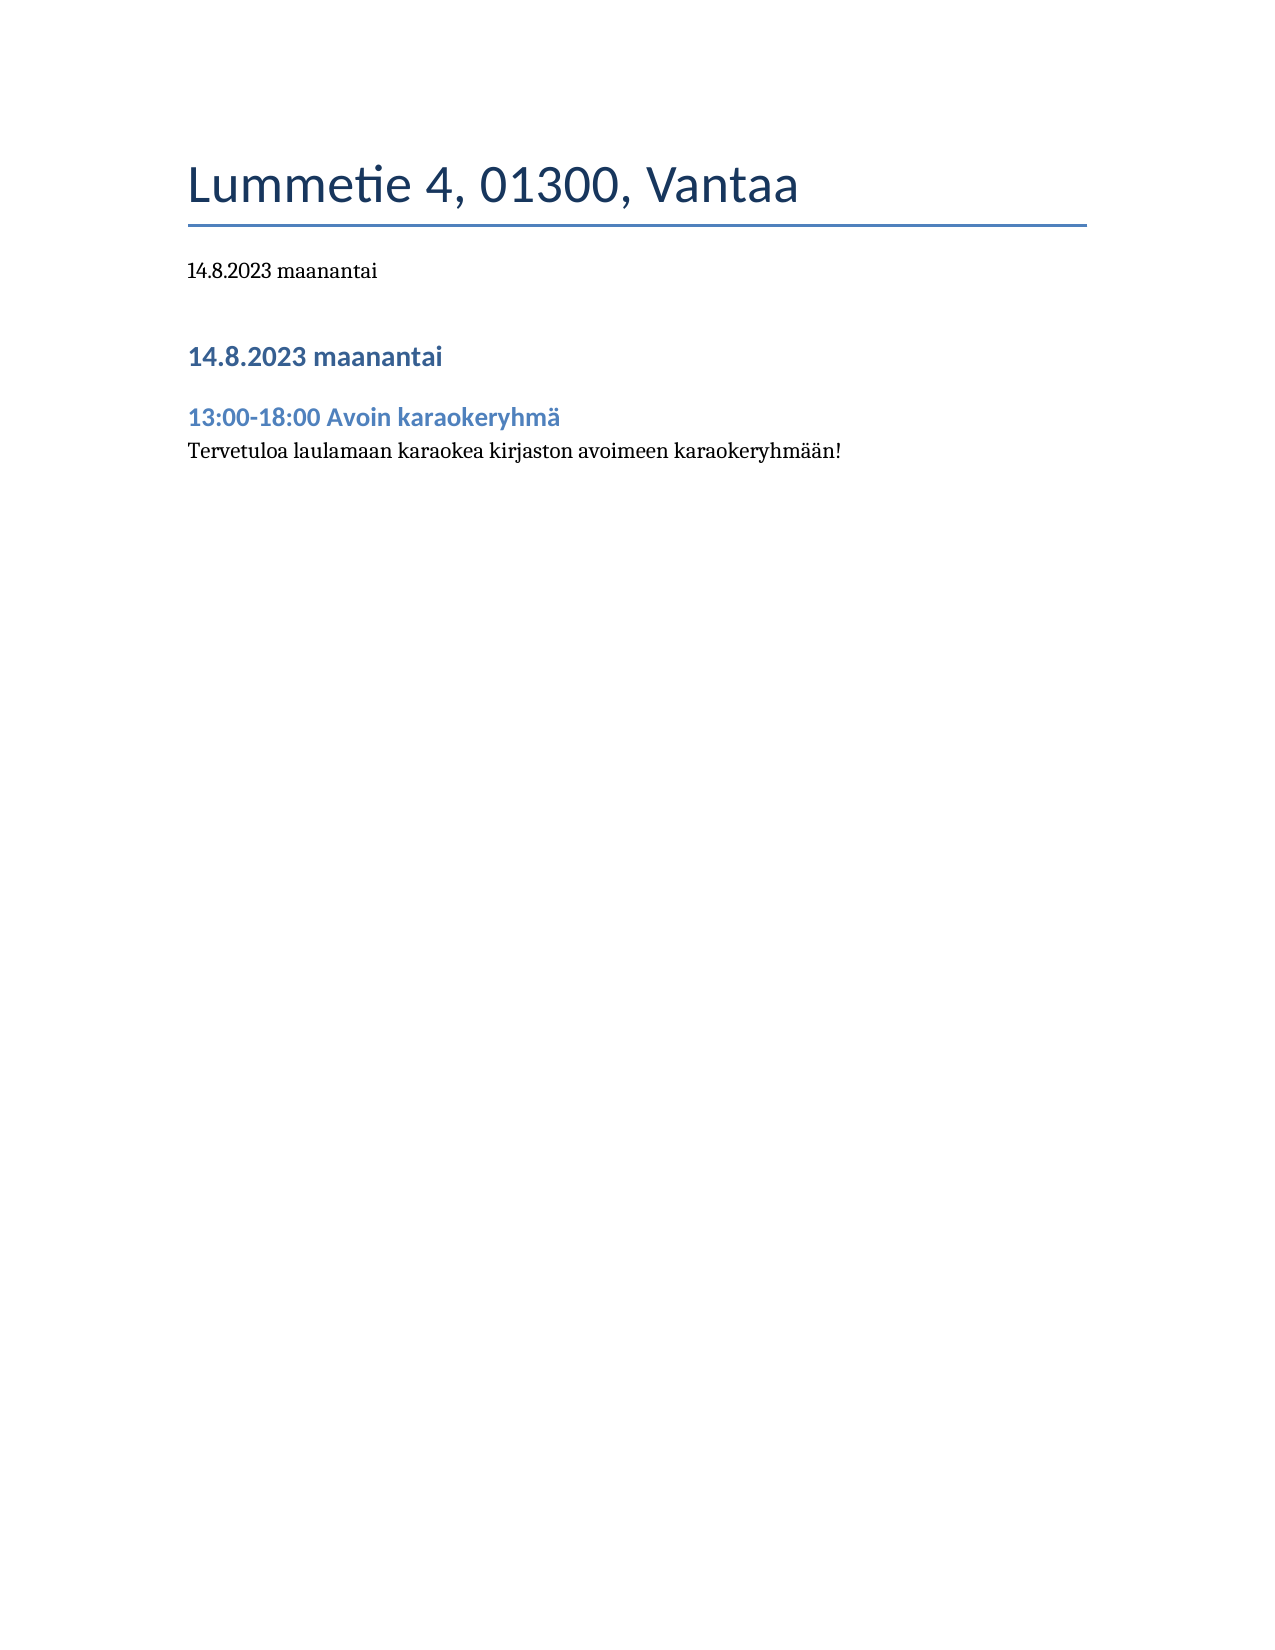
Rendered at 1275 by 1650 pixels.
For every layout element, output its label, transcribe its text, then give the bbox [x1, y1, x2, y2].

title Lummetie 4, 01300, Vantaa [187, 150, 1087, 227]
subtitle 14.8.2023 maanantai [187, 338, 1087, 374]
subtitle 13:00-18:00 Avoin karaokeryhmä [187, 400, 1087, 433]
text 14.8.2023 maanantai [187, 258, 1087, 284]
text Tervetuloa laulamaan karaokea kirjaston avoimeen karaokeryhmään! [187, 438, 1087, 464]
